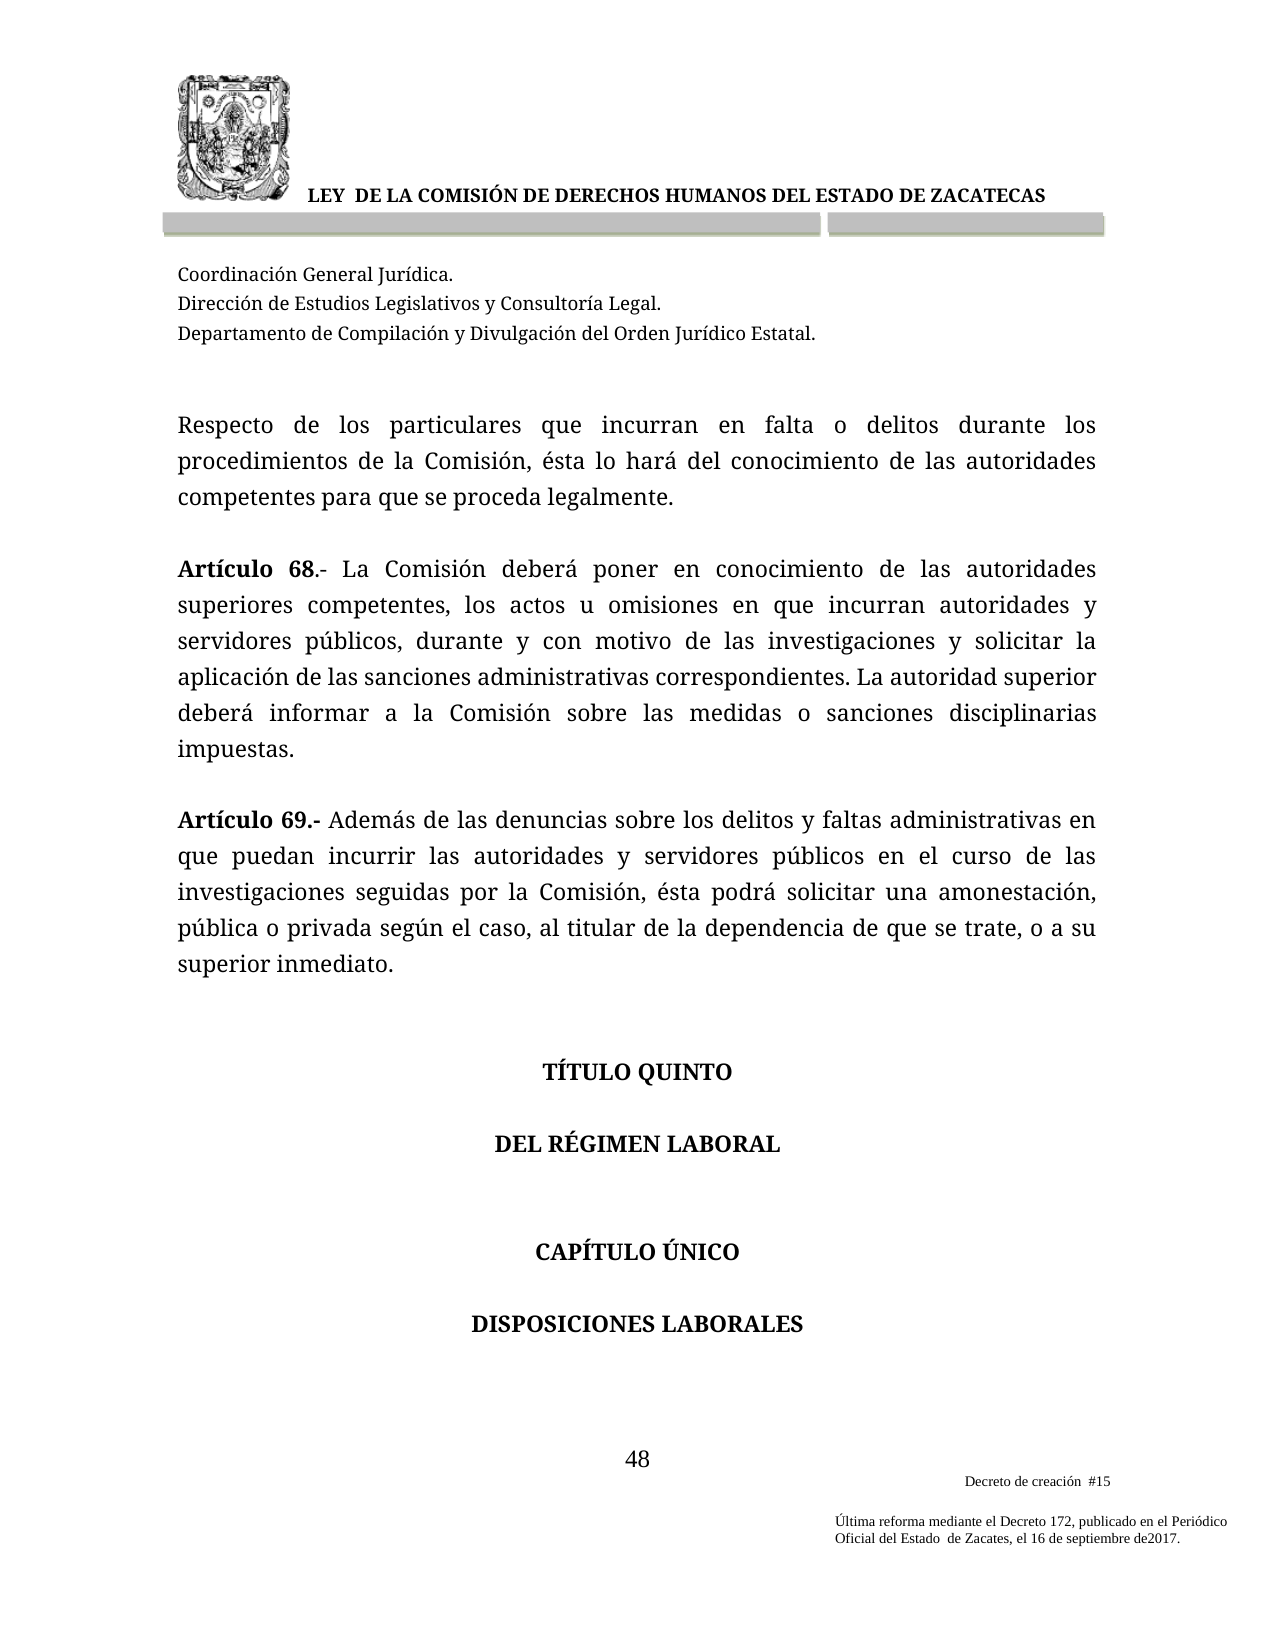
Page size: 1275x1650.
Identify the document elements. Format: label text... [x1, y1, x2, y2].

text DEL RÉGIMEN LABORAL [177, 1128, 1098, 1159]
text TÍTULO QUINTO [177, 1056, 1098, 1087]
text Respecto de los particulares que incurran en falta o delitos durante los procedimientos de la Comisión, ésta lo hará del conocimiento de las autoridades competentes para que se proceda legalmente. [177, 409, 1098, 512]
text Artículo 69.- Además de las denuncias sobre los delitos y faltas administrativas en que puedan incurrir las autoridades y servidores públicos en el curso de las investigaciones seguidas por la Comisión, ésta podrá solicitar una amonestación, pública o privada según el caso, al titular de la dependencia de que se trate, o a su superior inmediato. [177, 804, 1098, 979]
text DISPOSICIONES LABORALES [177, 1307, 1098, 1339]
text Artículo 68.- La Comisión deberá poner en conocimiento de las autoridades superiores competentes, los actos u omisiones en que incurran autoridades y servidores públicos, durante y con motivo de las investigaciones y solicitar la aplicación de las sanciones administrativas correspondientes. La autoridad superior deberá informar a la Comisión sobre las medidas o sanciones disciplinarias impuestas. [177, 553, 1098, 764]
text CAPÍTULO ÚNICO [177, 1236, 1098, 1267]
picture [177, 75, 291, 202]
